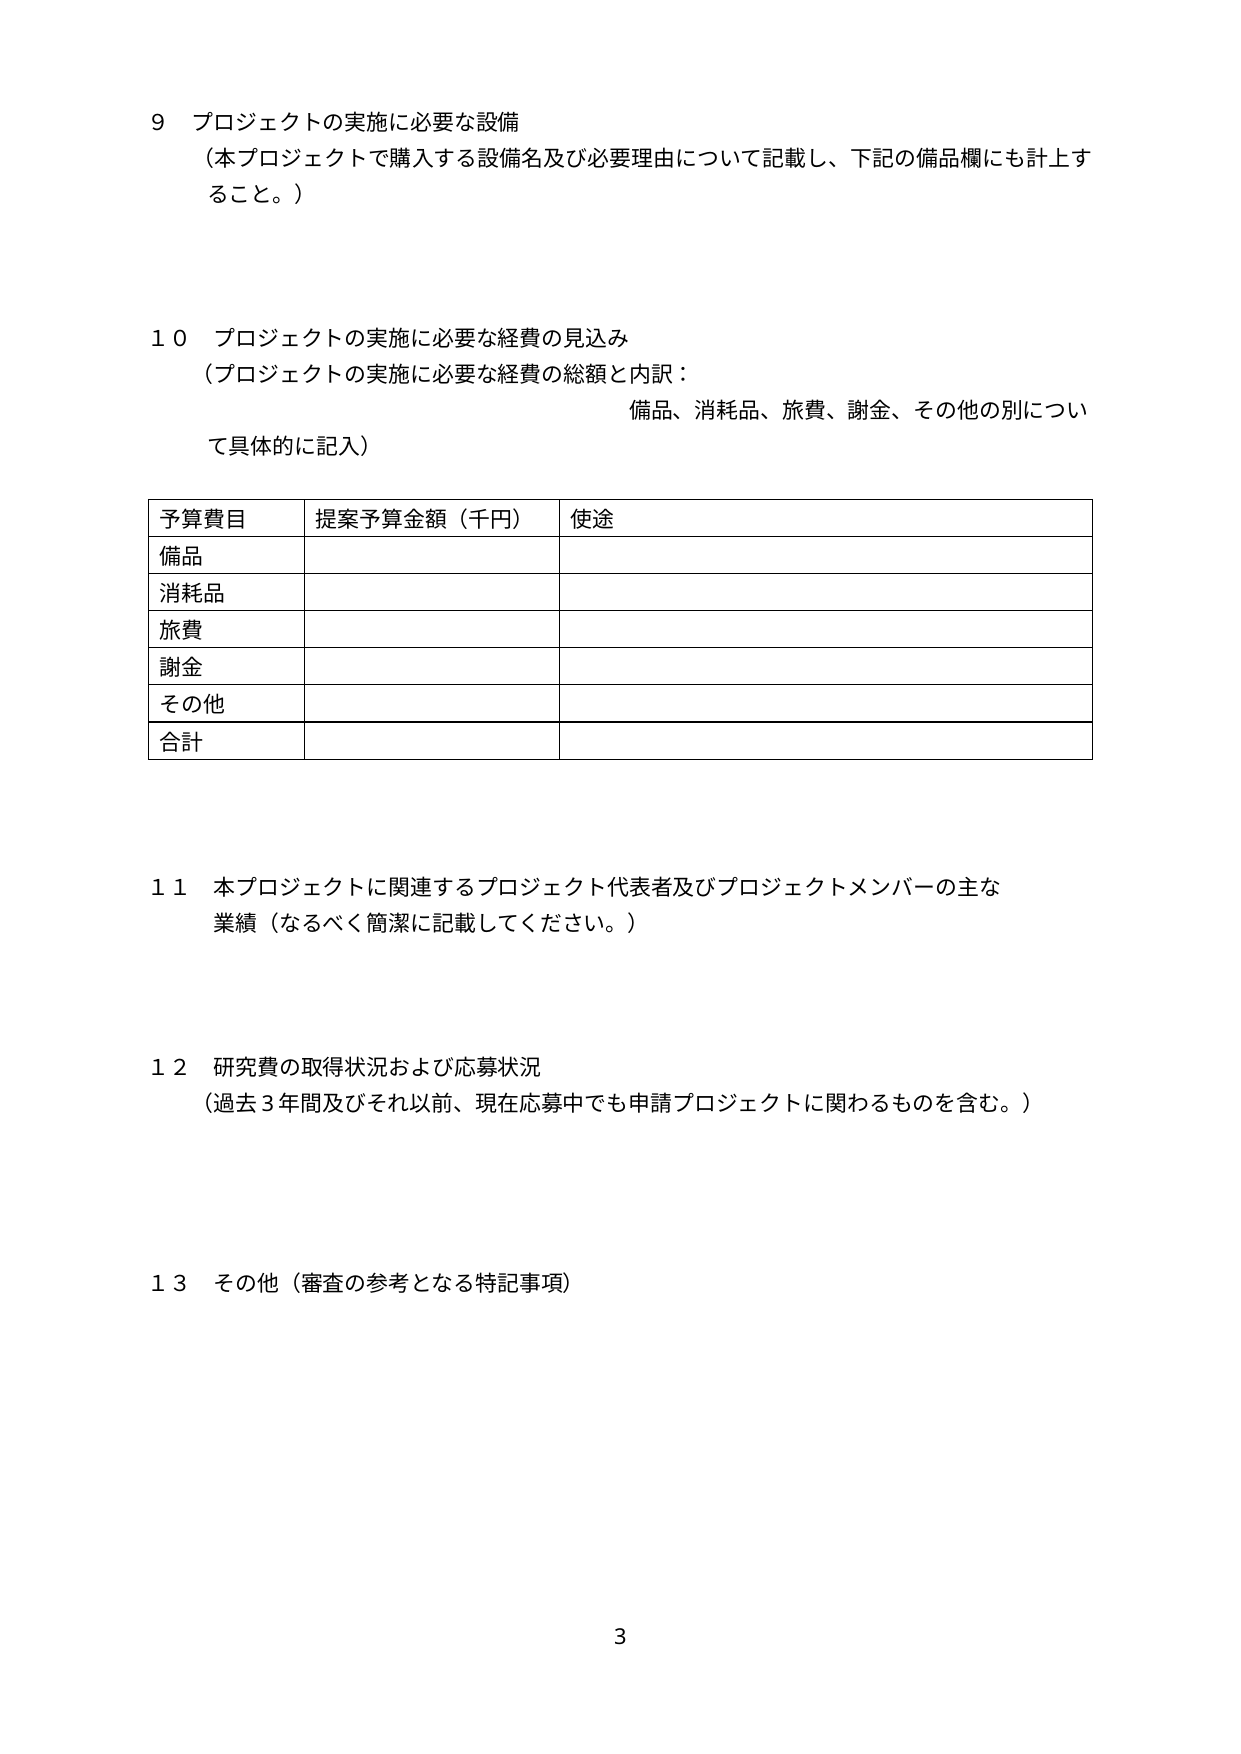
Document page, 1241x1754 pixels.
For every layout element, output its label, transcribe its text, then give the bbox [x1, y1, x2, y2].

text （過去3年間及びそれ以前、現在応募中でも申請プロジェクトに関わるものを含む。） [148, 1084, 1092, 1120]
table_cell 旅費 [149, 611, 304, 647]
table_cell [560, 685, 1092, 721]
table_cell [560, 611, 1092, 647]
text （プロジェクトの実施に必要な経費の総額と内訳： [148, 355, 1092, 391]
table_cell [305, 685, 559, 721]
table_cell [560, 648, 1092, 684]
table_cell [305, 611, 559, 647]
table_cell [560, 574, 1092, 610]
text 業績（なるべく簡潔に記載してください。） [148, 904, 1092, 940]
text 備品、消耗品、旅費、謝金、その他の別について具体的に記入） [38, 391, 1092, 463]
text １１ 本プロジェクトに関連するプロジェクト代表者及びプロジェクトメンバーの主な [148, 868, 1092, 904]
table_cell 消耗品 [149, 574, 304, 610]
table_cell 合計 [149, 723, 304, 758]
table_header 使途 [560, 500, 1092, 536]
table_cell [305, 574, 559, 610]
table_cell [560, 723, 1092, 758]
table_cell 備品 [149, 537, 304, 573]
table_cell その他 [149, 685, 304, 721]
table_header 予算費目 [149, 500, 304, 536]
table_cell [305, 723, 559, 758]
text １２ 研究費の取得状況および応募状況 [148, 1048, 1092, 1084]
text （本プロジェクトで購入する設備名及び必要理由について記載し、下記の備品欄にも計上すること。） [192, 138, 1092, 211]
text ９ プロジェクトの実施に必要な設備 [148, 102, 1092, 138]
table_cell 謝金 [149, 648, 304, 684]
text １３ その他（審査の参考となる特記事項） [148, 1264, 1092, 1300]
table_cell [305, 648, 559, 684]
table_cell [560, 537, 1092, 573]
text １０ プロジェクトの実施に必要な経費の見込み [148, 319, 1092, 355]
table_cell [305, 537, 559, 573]
table_header 提案予算金額（千円） [305, 500, 559, 536]
